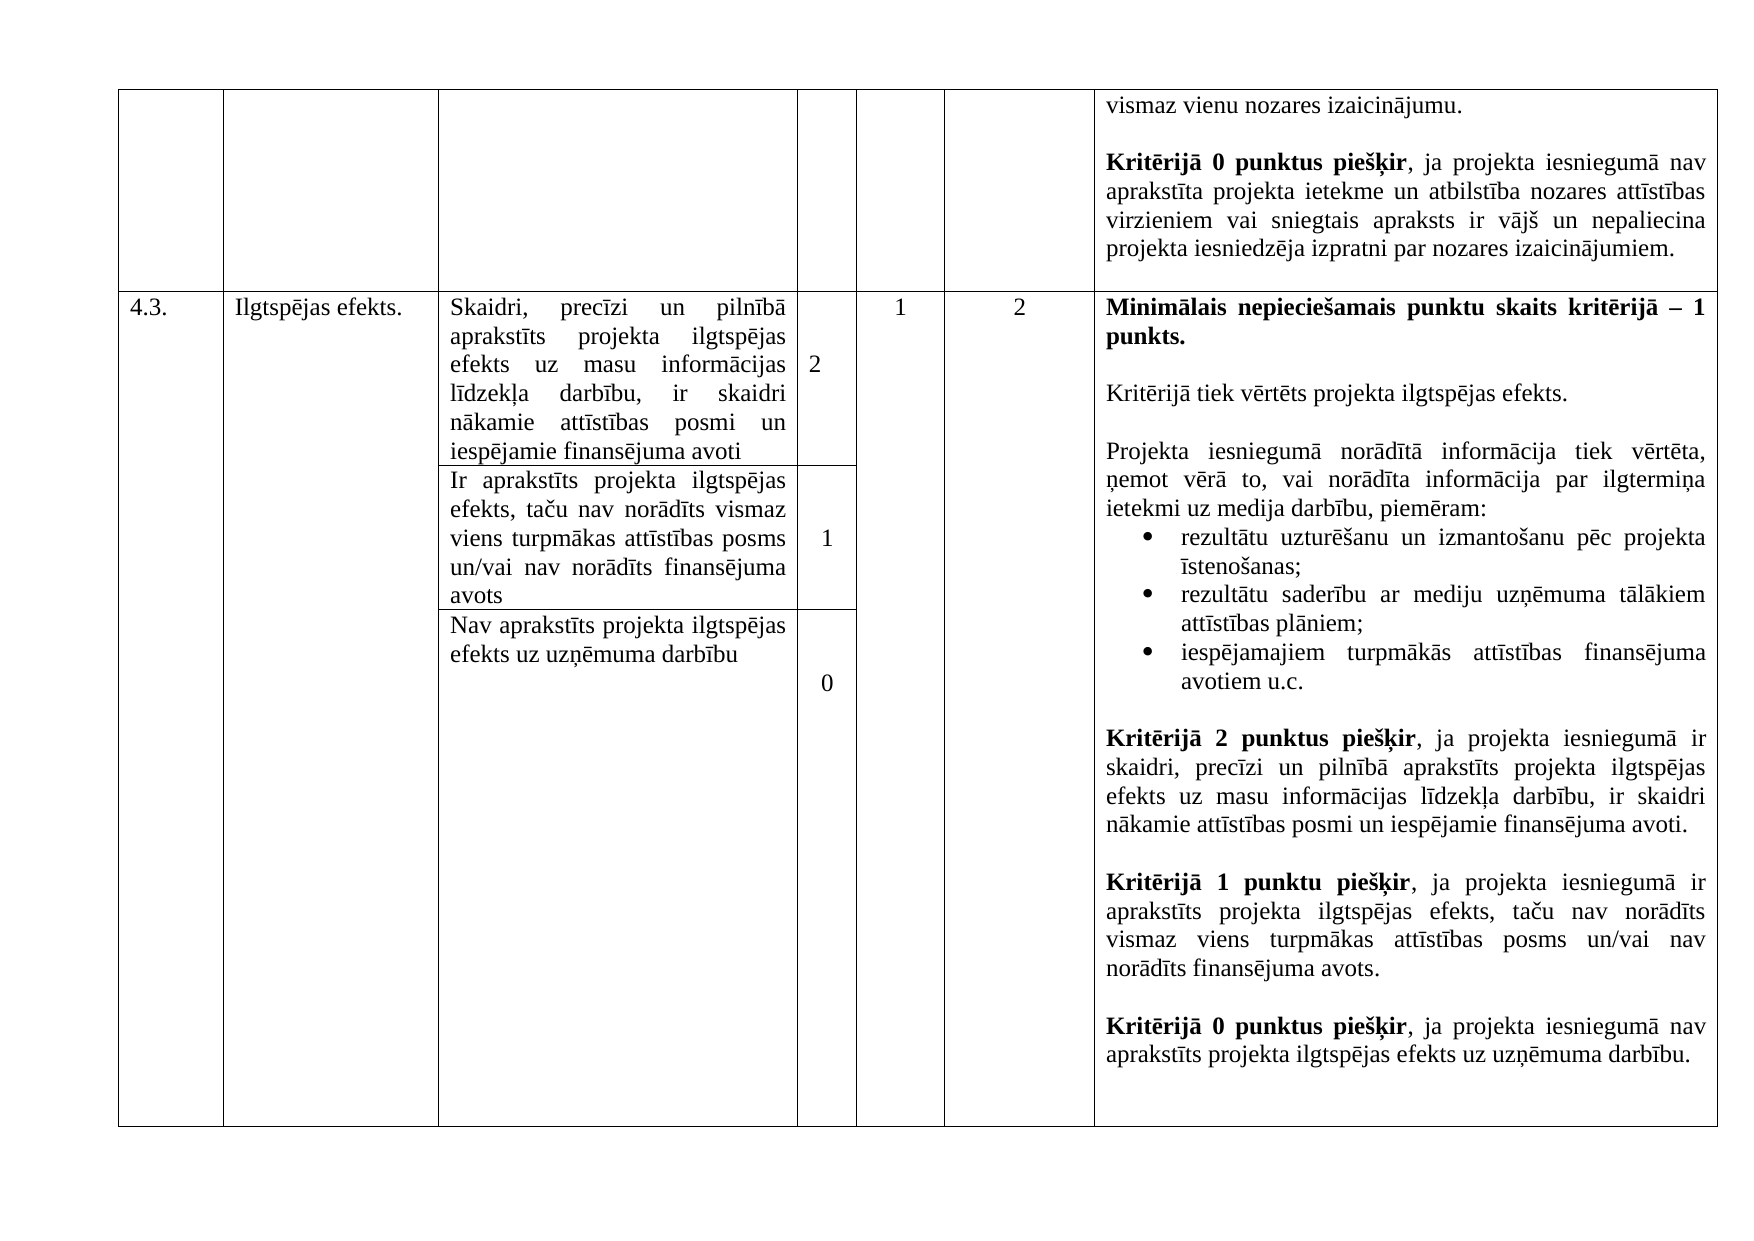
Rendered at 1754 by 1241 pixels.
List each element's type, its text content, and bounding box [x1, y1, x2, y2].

table_cell 0 [798, 610, 856, 1126]
table_cell 2 [798, 292, 856, 464]
table_cell Minimālais nepieciešamais punktu skaits kritērijā – 1 punkts. Kritērijā tiek vērtēts projekta ilgtspējas efekts. Projekta iesniegumā norādītā informācija tiek vērtēta, ņemot vērā to, vai norādīta informācija par ilgtermiņa ietekmi uz medija darbību, piemēram: rezultātu uzturēšanu un izmantošanu pēc projekta īstenošanas; rezultātu saderību ar mediju uzņēmuma tālākiem attīstības plāniem; iespējamajiem turpmākās attīstības finansējuma avotiem u.c. Kritērijā 2 punktus piešķir, ja projekta iesniegumā ir skaidri, precīzi un pilnībā aprakstīts projekta ilgtspējas efekts uz masu informācijas līdzekļa darbību, ir skaidri nākamie attīstības posmi un iespējamie finansējuma avoti. Kritērijā 1 punktu piešķir, ja projekta iesniegumā ir aprakstīts projekta ilgtspējas efekts, taču nav norādīts vismaz viens turpmākas attīstības posms un/vai nav norādīts finansējuma avots. Kritērijā 0 punktus piešķir, ja projekta iesniegumā nav aprakstīts projekta ilgtspējas efekts uz uzņēmuma darbību. [1095, 292, 1717, 1126]
table_cell Ilgtspējas efekts. [224, 292, 438, 1126]
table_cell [439, 90, 797, 291]
table_cell 1 [857, 292, 944, 1126]
table_cell 1 [798, 466, 856, 609]
table_cell Skaidri, precīzi un pilnībā aprakstīts projekta ilgtspējas efekts uz masu informācijas līdzekļa darbību, ir skaidri nākamie attīstības posmi un iespējamie finansējuma avoti [439, 292, 797, 464]
table_cell 4.3. [119, 292, 223, 1126]
table_cell 2 [945, 292, 1094, 1126]
table_cell 0 [798, 90, 856, 291]
table_cell Ir aprakstīts projekta ilgtspējas efekts, taču nav norādīts vismaz viens turpmākas attīstības posms un/vai nav norādīts finansējuma avots [439, 466, 797, 609]
table_cell Nav aprakstīts projekta ilgtspējas efekts uz uzņēmuma darbību [439, 610, 797, 1126]
